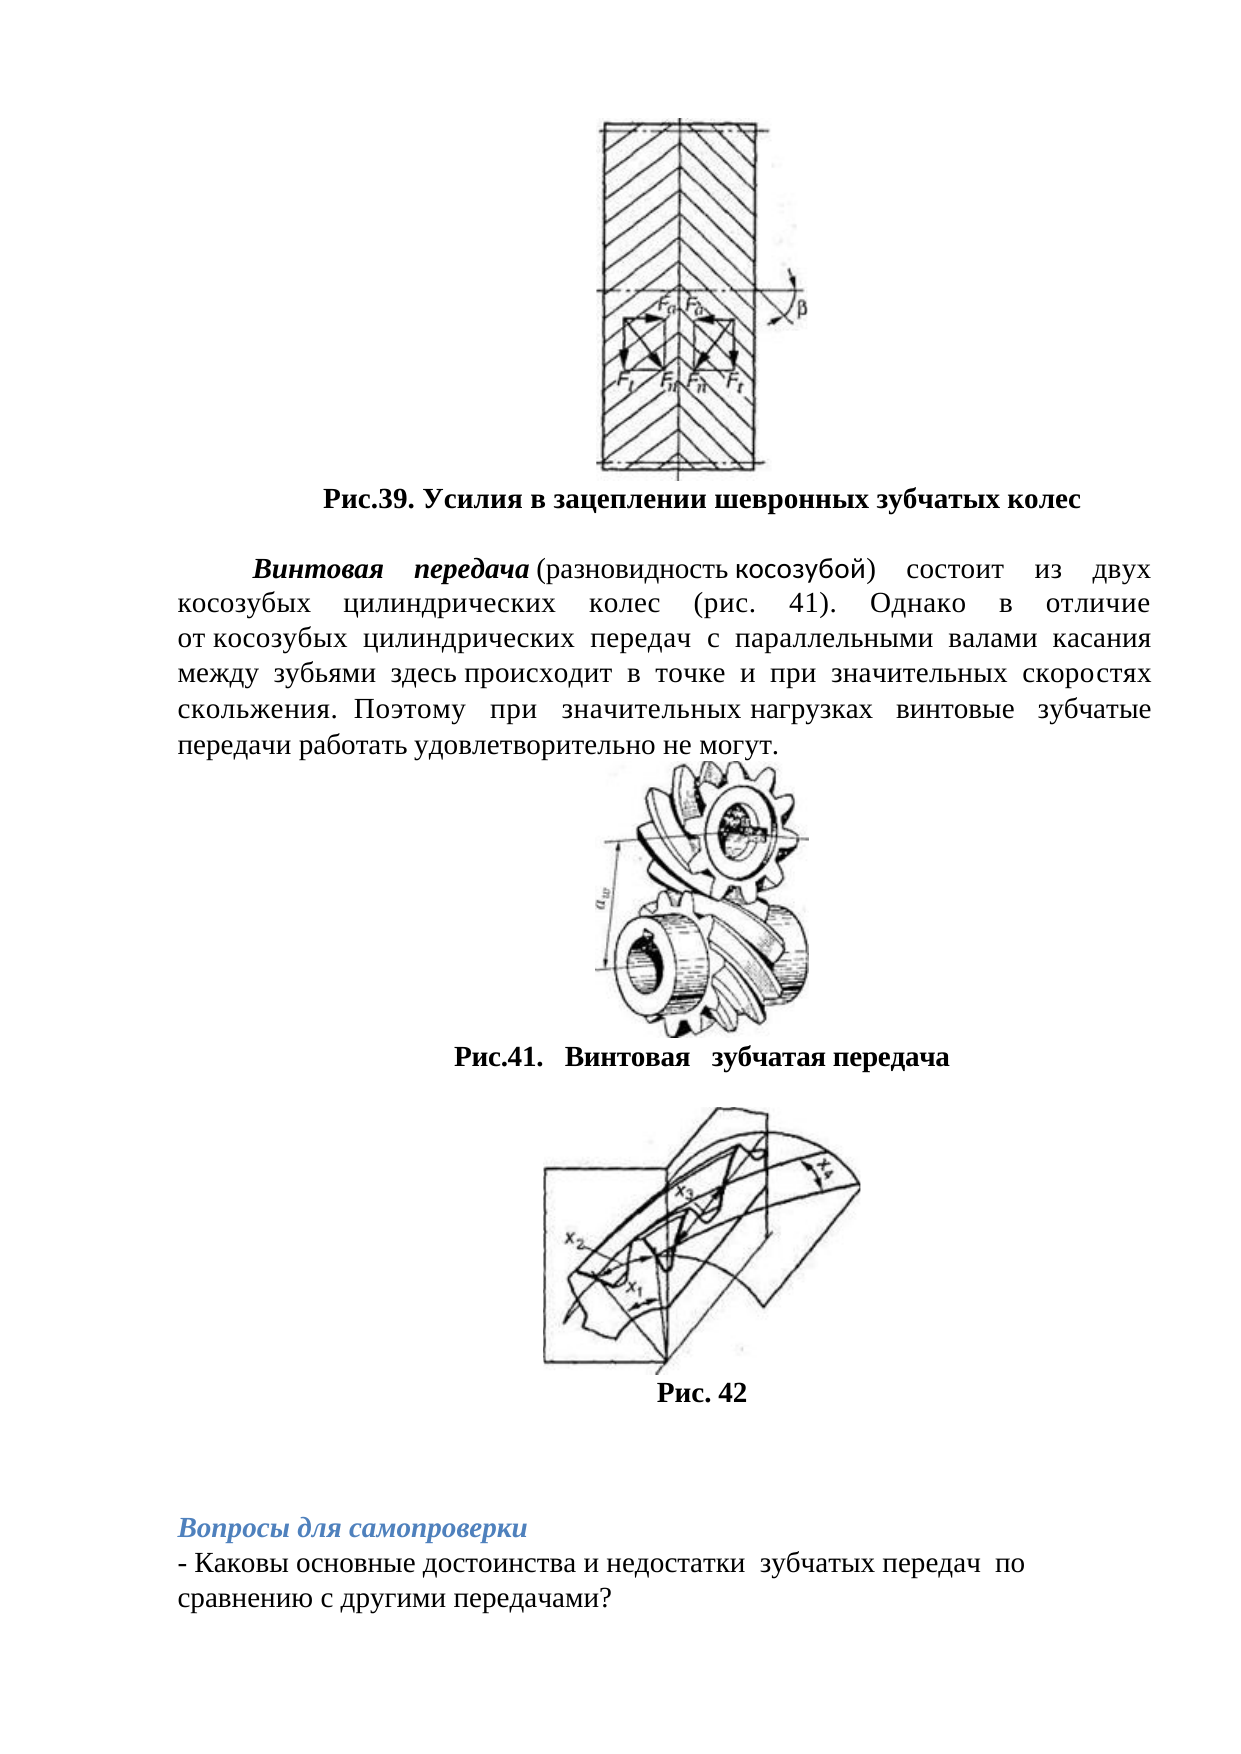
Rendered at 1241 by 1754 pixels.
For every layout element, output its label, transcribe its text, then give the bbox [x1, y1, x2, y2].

text Рис. 42 [177, 1374, 1152, 1410]
subtitle Вопросы для самопроверки [177, 1511, 1152, 1544]
picture [595, 761, 809, 1038]
picture [596, 118, 808, 481]
text Рис.39. Усилия в зацеплении шевронных зубчатых колес [177, 481, 1152, 516]
text - Каковы основные достоинства и недостатки зубчатых передач по сравнению с другими передачами? [177, 1544, 1152, 1613]
text Рис.41. Винтовая зубчатая передача [177, 1038, 1152, 1074]
picture [543, 1107, 861, 1375]
text Винтовая передача (разновидность косозубой) состоит из двух косозубых цилиндрических колес (рис. 41). Однако в отличие от косозубых цилиндрических передач с параллельными валами касания между зубьями здесь происходит в точке и при значительных скоростях скольжения. Поэтому при значительных нагрузках винтовые зубчатые передачи работать удовлетворительно не могут. [177, 550, 1152, 761]
